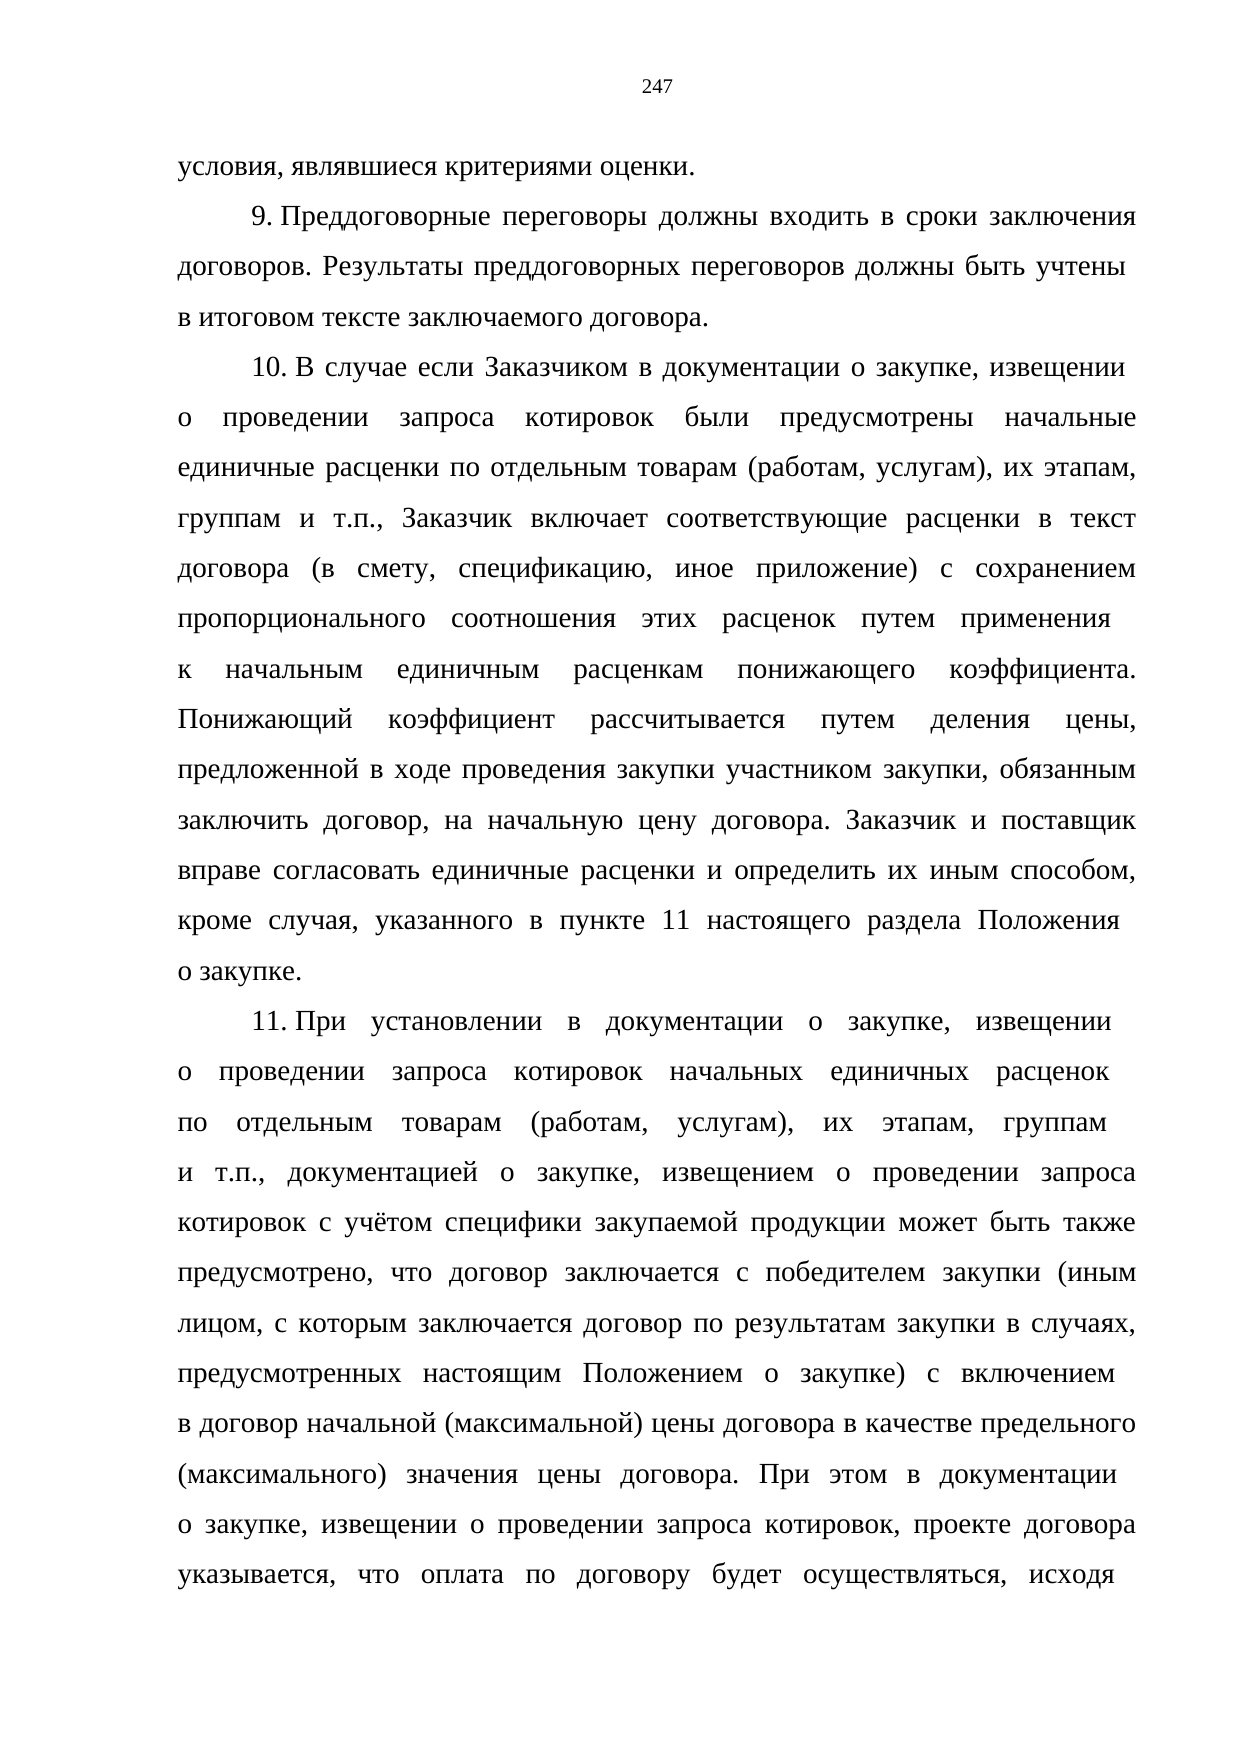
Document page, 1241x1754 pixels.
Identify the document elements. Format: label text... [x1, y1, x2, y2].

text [177, 148, 1137, 181]
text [177, 1003, 1137, 1590]
text 10. В случае если Заказчиком в документации о закупке, извещении о проведении запроса котировок были предусмотрены начальные единичные расценки по отдельным товарам (работам, услугам), их этапам, группам и т.п., Заказчик включает соответствующие расценки в текст договора (в смету, спецификацию, иное приложение) с сохранением пропорционального соотношения этих расценок путем применения к начальным единичным расценкам понижающего коэффициента. Понижающий коэффициент рассчитывается путем деления цены, предложенной в ходе проведения закупки участником закупки, обязанным заключить договор, на начальную цену договора. Заказчик и поставщик вправе согласовать единичные расценки и определить их иным способом, кроме случая, указанного в пункте 11 настоящего раздела Положения о закупке. [177, 349, 1137, 986]
text 9. Преддоговорные переговоры должны входить в сроки заключения договоров. Результаты преддоговорных переговоров должны быть учтены в итоговом тексте заключаемого договора. [177, 198, 1137, 332]
